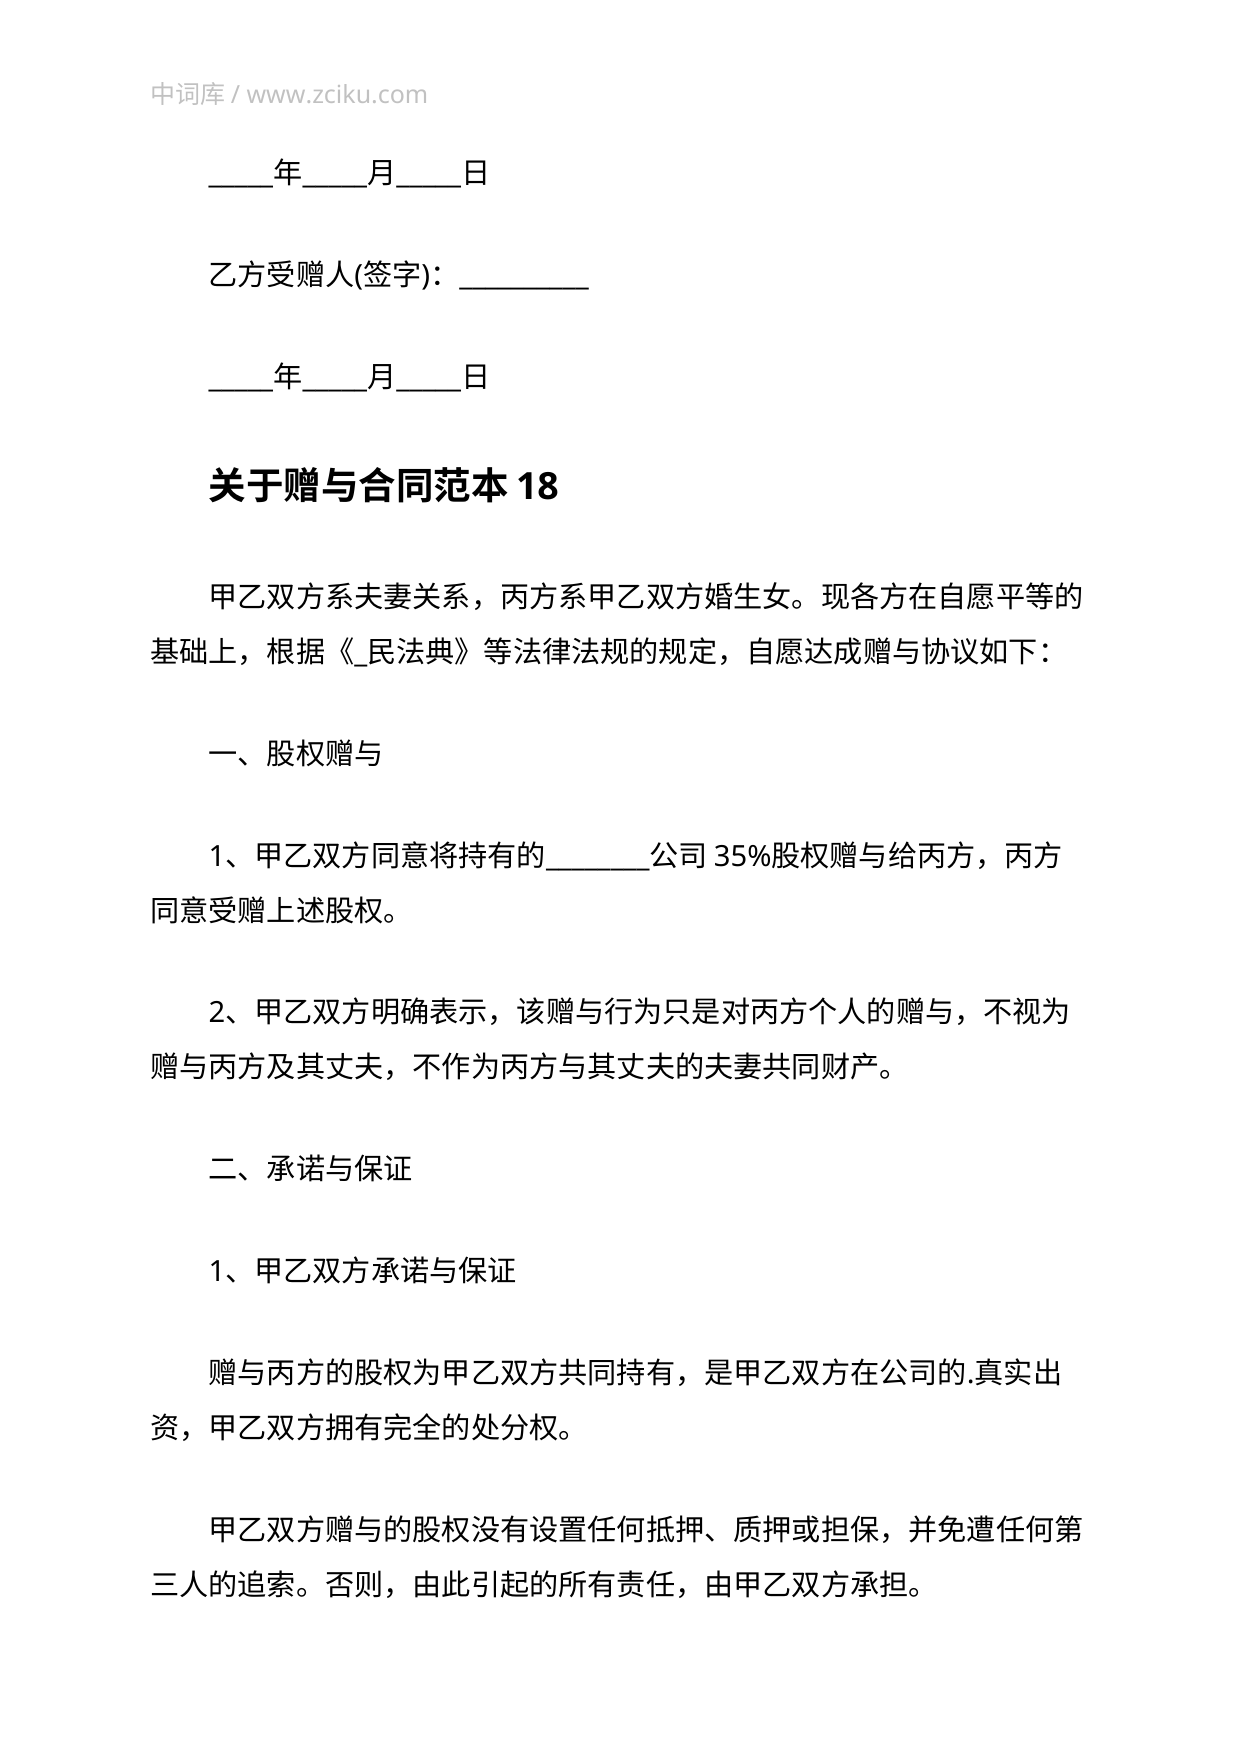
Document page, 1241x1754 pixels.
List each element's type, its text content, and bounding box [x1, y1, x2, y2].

text 2、甲乙双方明确表示，该赠与行为只是对丙方个人的赠与，不视为赠与丙方及其丈夫，不作为丙方与其丈夫的夫妻共同财产。 [150, 989, 1090, 1086]
text 1、甲乙双方同意将持有的________公司35%股权赠与给丙方，丙方同意受赠上述股权。 [150, 832, 1090, 929]
text 乙方受赠人(签字)：__________ [150, 252, 1090, 294]
text 一、股权赠与 [150, 730, 1090, 773]
text 关于赠与合同范本18 [150, 456, 1090, 510]
text _____年_____月_____日 [150, 354, 1090, 396]
text 赠与丙方的股权为甲乙双方共同持有，是甲乙双方在公司的.真实出资，甲乙双方拥有完全的处分权。 [150, 1349, 1090, 1447]
text 1、甲乙双方承诺与保证 [150, 1247, 1090, 1290]
text 甲乙双方系夫妻关系，丙方系甲乙双方婚生女。现各方在自愿平等的基础上，根据《_民法典》等法律法规的规定，自愿达成赠与协议如下： [150, 573, 1090, 671]
text 二、承诺与保证 [150, 1146, 1090, 1188]
text _____年_____月_____日 [150, 150, 1090, 192]
text 甲乙双方赠与的股权没有设置任何抵押、质押或担保，并免遭任何第三人的追索。否则，由此引起的所有责任，由甲乙双方承担。 [150, 1506, 1090, 1603]
